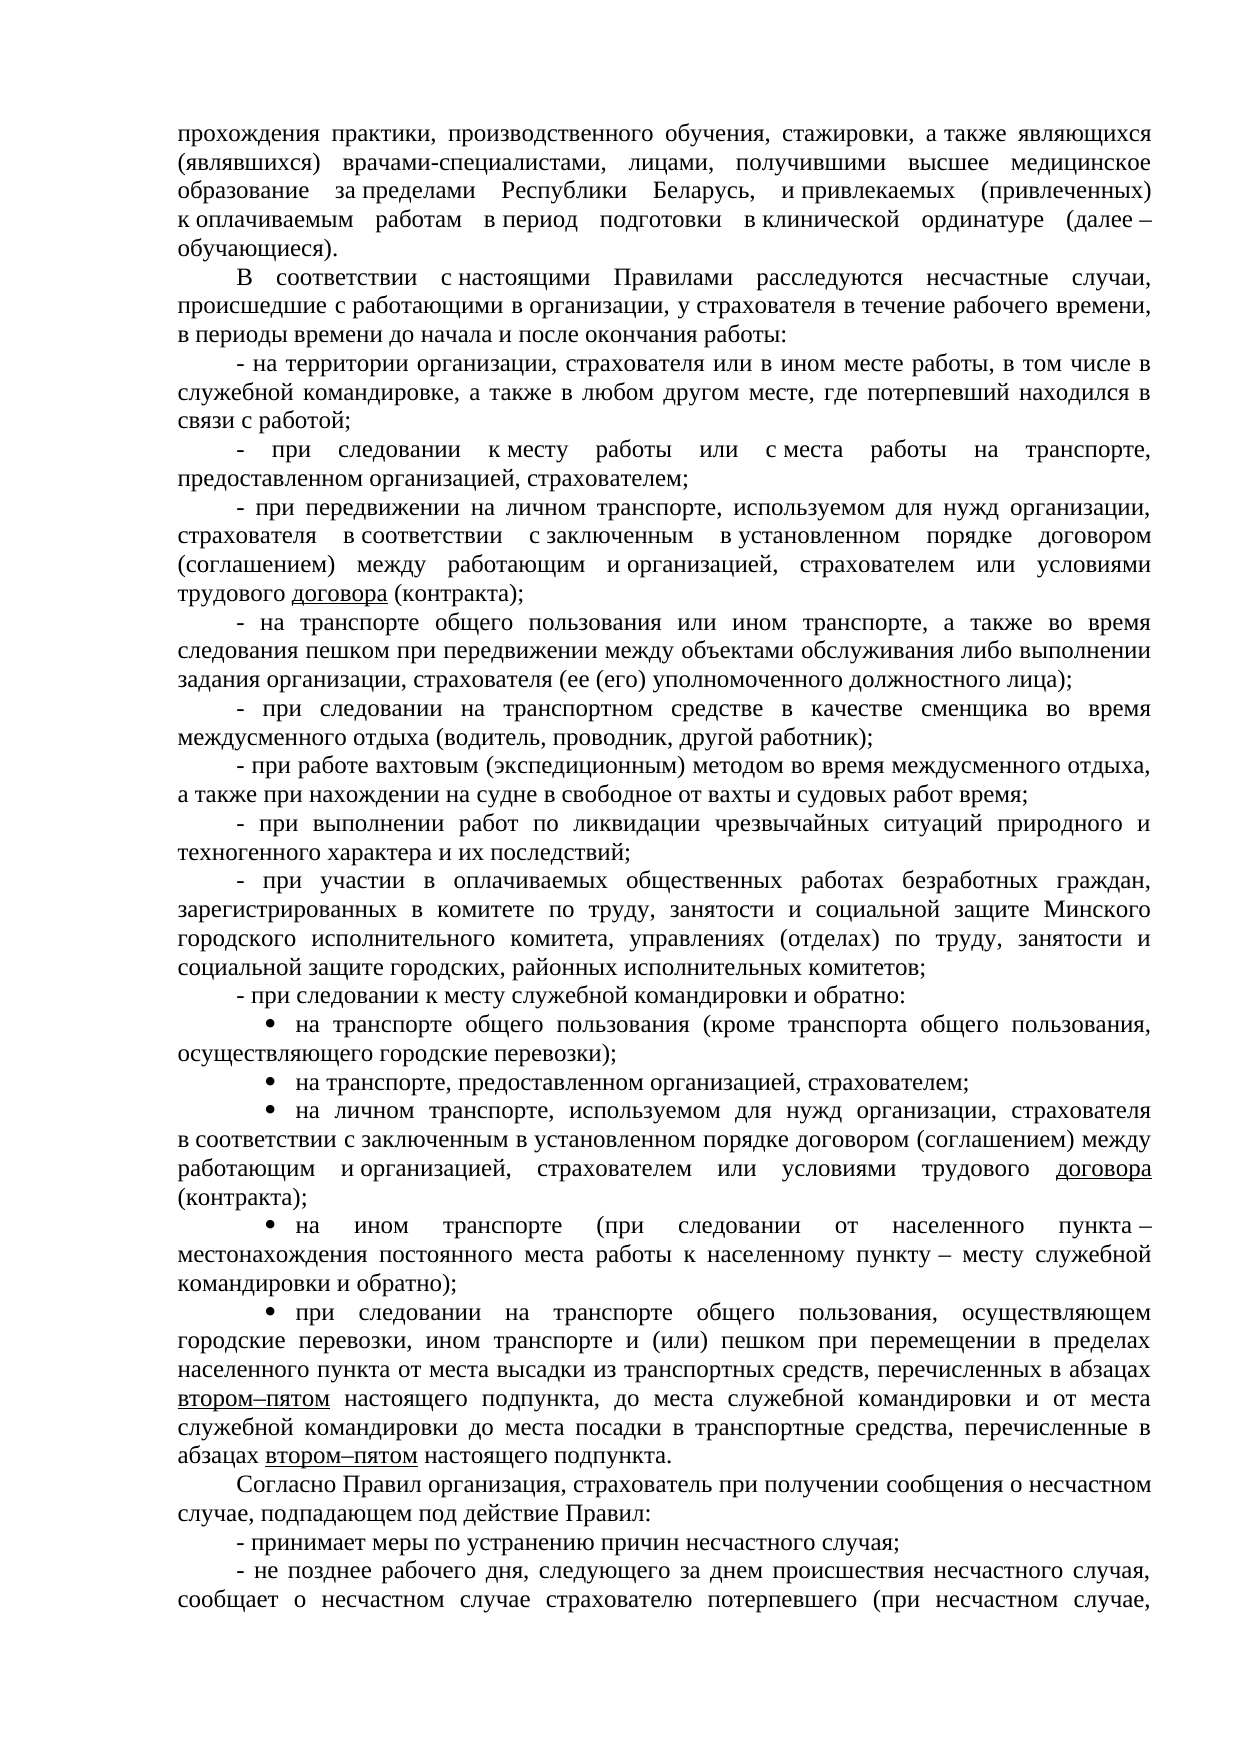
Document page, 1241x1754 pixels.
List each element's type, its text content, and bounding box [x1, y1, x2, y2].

text Согласно Правил организация, страхователь при получении сообщения о несчастном случае, подпадающем под действие Правил: [177, 1469, 1152, 1527]
list на транспорте общего пользования (кроме транспорта общего пользования, осуществляющего городские перевозки); [177, 1009, 1152, 1067]
list при следовании на транспорте общего пользования, осуществляющем городские перевозки, ином транспорте и (или) пешком при перемещении в пределах населенного пункта от места высадки из транспортных средств, перечисленных в абзацах втором–пятом настоящего подпункта, до места служебной командировки и от места служебной командировки до места посадки в транспортные средства, перечисленные в абзацах втором–пятом настоящего подпункта. [177, 1297, 1152, 1469]
text - при выполнении работ по ликвидации чрезвычайных ситуаций природного и техногенного характера и их последствий; [177, 808, 1152, 866]
text - принимает меры по устранению причин несчастного случая; [177, 1527, 1152, 1556]
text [177, 1556, 1152, 1613]
text - при участии в оплачиваемых общественных работах безработных граждан, зарегистрированных в комитете по труду, занятости и социальной защите Минского городского исполнительного комитета, управлениях (отделах) по труду, занятости и социальной защите городских, районных исполнительных комитетов; [177, 866, 1152, 981]
text - при следовании к месту служебной командировки и обратно: [177, 981, 1152, 1009]
text - при передвижении на личном транспорте, используемом для нужд организации, страхователя в соответствии с заключенным в установленном порядке договором (соглашением) между работающим и организацией, страхователем или условиями трудового договора (контракта); [177, 492, 1152, 607]
text - при следовании на транспортном средстве в качестве сменщика во время междусменного отдыха (водитель, проводник, другой работник); [177, 693, 1152, 751]
list на транспорте, предоставленном организацией, страхователем; [177, 1067, 1152, 1096]
list на ином транспорте (при следовании от населенного пункта – местонахождения постоянного места работы к населенному пункту – месту служебной командировки и обратно); [177, 1211, 1152, 1297]
text - на территории организации, страхователя или в ином месте работы, в том числе в служебной командировке, а также в любом другом месте, где потерпевший находился в связи с работой; [177, 348, 1152, 434]
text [177, 118, 1152, 262]
text В соответствии с настоящими Правилами расследуются несчастные случаи, происшедшие с работающими в организации, у страхователя в течение рабочего времени, в периоды времени до начала и после окончания работы: [177, 262, 1152, 348]
text - при работе вахтовым (экспедиционным) методом во время междусменного отдыха, а также при нахождении на судне в свободное от вахты и судовых работ время; [177, 751, 1152, 808]
list на личном транспорте, используемом для нужд организации, страхователя в соответствии с заключенным в установленном порядке договором (соглашением) между работающим и организацией, страхователем или условиями трудового договора (контракта); [177, 1096, 1152, 1211]
text - на транспорте общего пользования или ином транспорте, а также во время следования пешком при передвижении между объектами обслуживания либо выполнении задания организации, страхователя (ее (его) уполномоченного должностного лица); [177, 607, 1152, 693]
text - при следовании к месту работы или с места работы на транспорте, предоставленном организацией, страхователем; [177, 434, 1152, 492]
